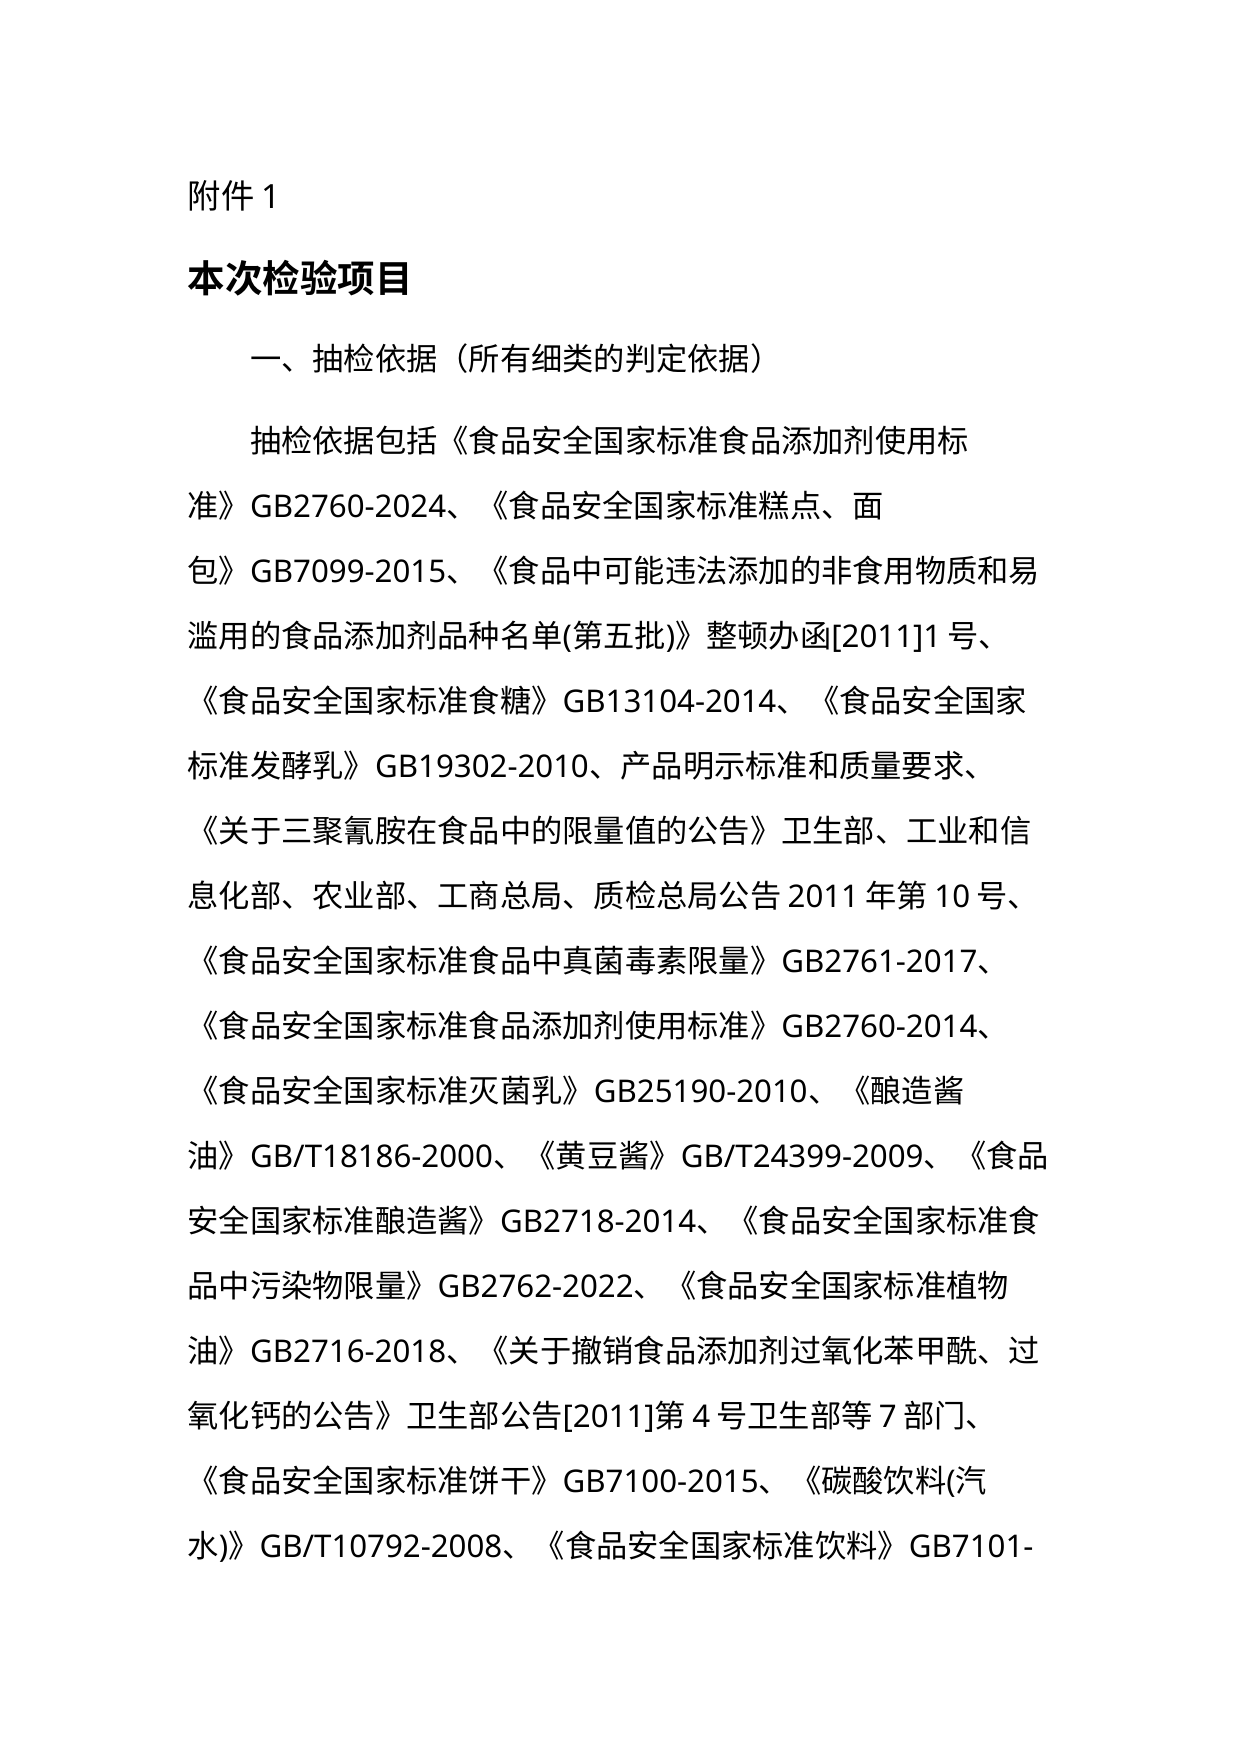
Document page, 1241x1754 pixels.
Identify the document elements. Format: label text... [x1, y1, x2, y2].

text 本次检验项目 [187, 243, 1053, 308]
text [187, 406, 1053, 1576]
text 一、抽检依据（所有细类的判定依据） [187, 325, 1053, 390]
text 附件1 [187, 162, 1053, 227]
